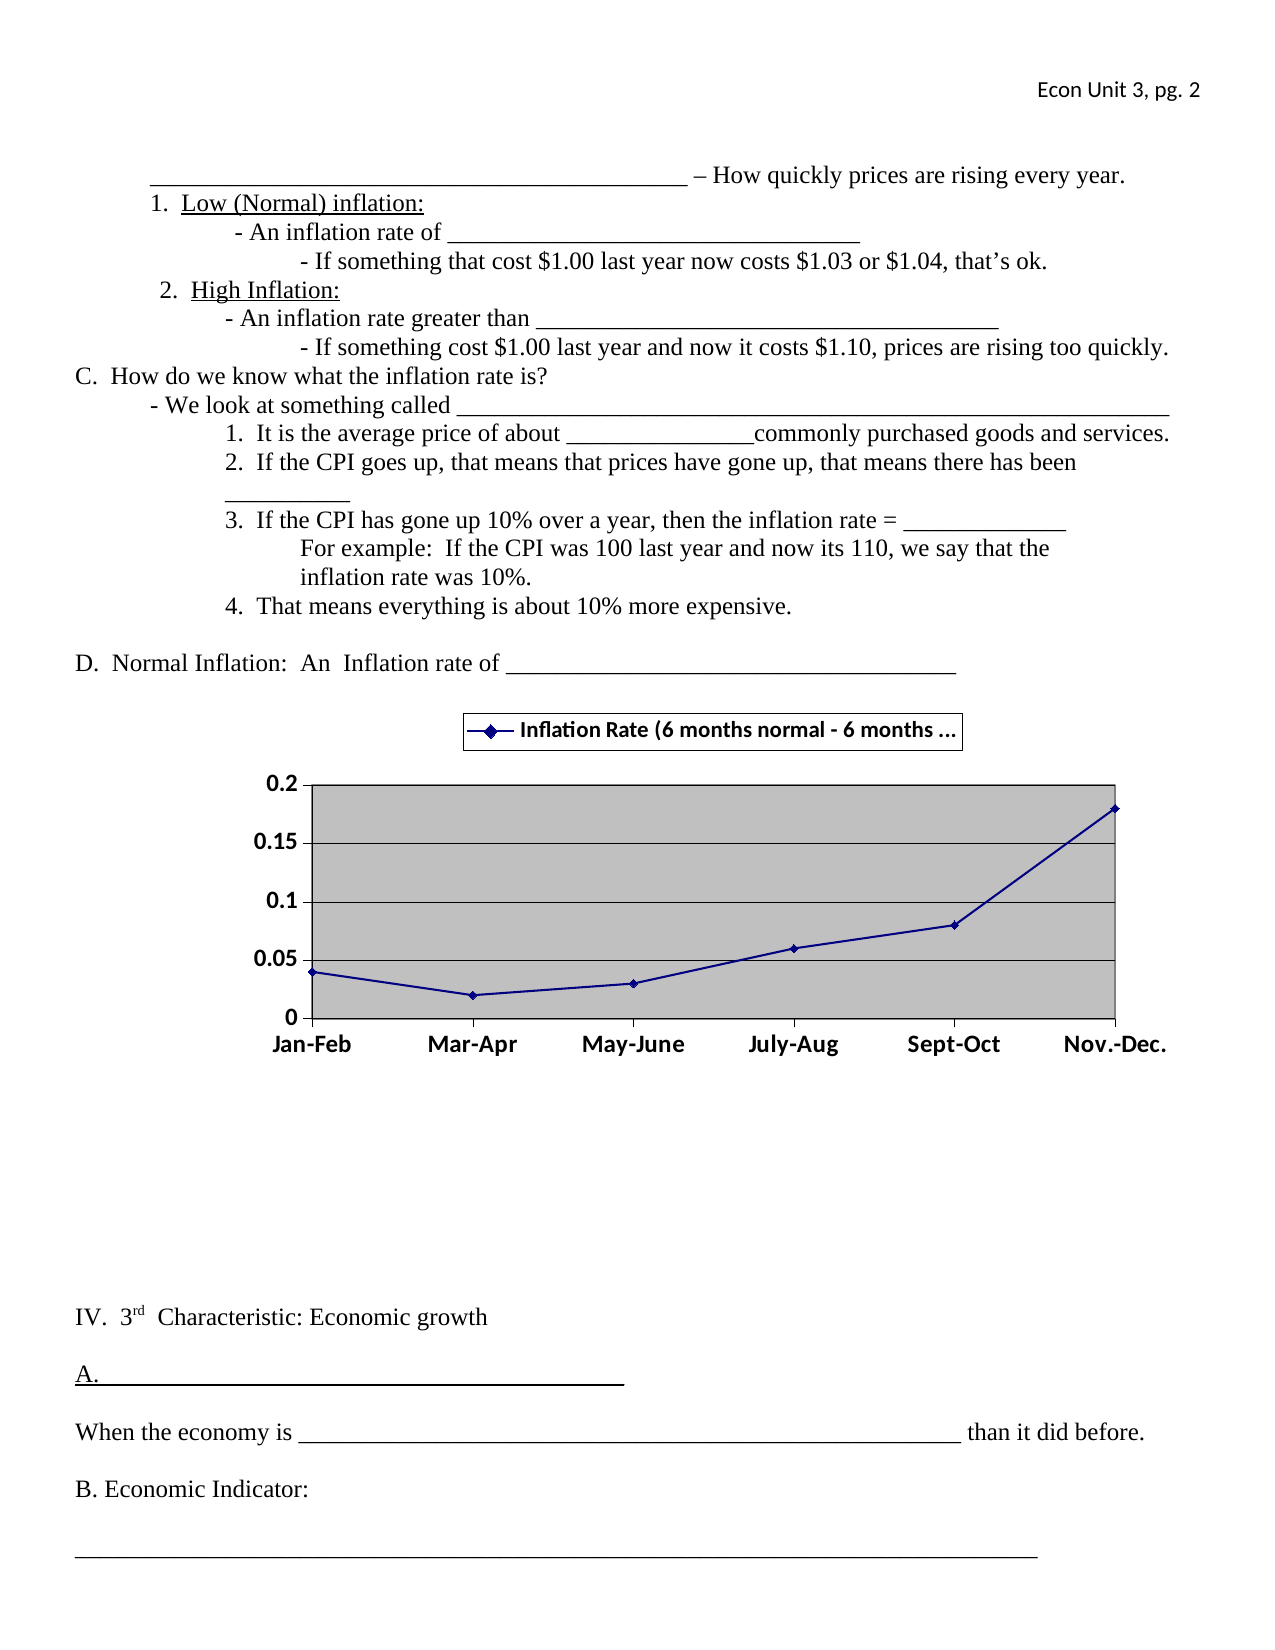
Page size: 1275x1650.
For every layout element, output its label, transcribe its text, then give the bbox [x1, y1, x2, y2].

subtitle A. _________________________________________ [75, 1359, 1200, 1388]
subtitle - If something cost $1.00 last year and now it costs $1.10, prices are rising too quickly. [300, 332, 1200, 361]
subtitle B. Economic Indicator: [75, 1474, 1200, 1503]
subtitle D. Normal Inflation: An Inflation rate of ____________________________________ [75, 648, 1200, 677]
subtitle 2. High Inflation: [159, 275, 1200, 303]
subtitle When the economy is _____________________________________________________ than it did before. [75, 1417, 1200, 1446]
subtitle ___________________________________________ – How quickly prices are rising every year. [75, 160, 1200, 188]
subtitle IV. 3rd Characteristic: Economic growth [75, 1302, 1200, 1331]
subtitle - An inflation rate greater than _____________________________________ [159, 303, 1200, 332]
subtitle _____________________________________________________________________________ [75, 1532, 1200, 1561]
subtitle 1. It is the average price of about _______________commonly purchased goods and services. [150, 418, 1200, 447]
subtitle For example: If the CPI was 100 last year and now its 110, we say that the inflation rate was 10%. [225, 533, 1200, 591]
subtitle 1. Low (Normal) inflation: [75, 188, 1200, 217]
subtitle - We look at something called _________________________________________________________ [150, 390, 1200, 418]
subtitle 4. That means everything is about 10% more expensive. [225, 591, 1200, 620]
subtitle C. How do we know what the inflation rate is? [75, 361, 1200, 390]
subtitle - An inflation rate of _________________________________ [234, 217, 1200, 246]
subtitle 2. If the CPI goes up, that means that prices have gone up, that means there has been __________ [225, 447, 1200, 505]
subtitle 3. If the CPI has gone up 10% over a year, then the inflation rate = _____________ [225, 505, 1200, 533]
subtitle - If something that cost $1.00 last year now costs $1.03 or $1.04, that’s ok. [300, 246, 1200, 275]
